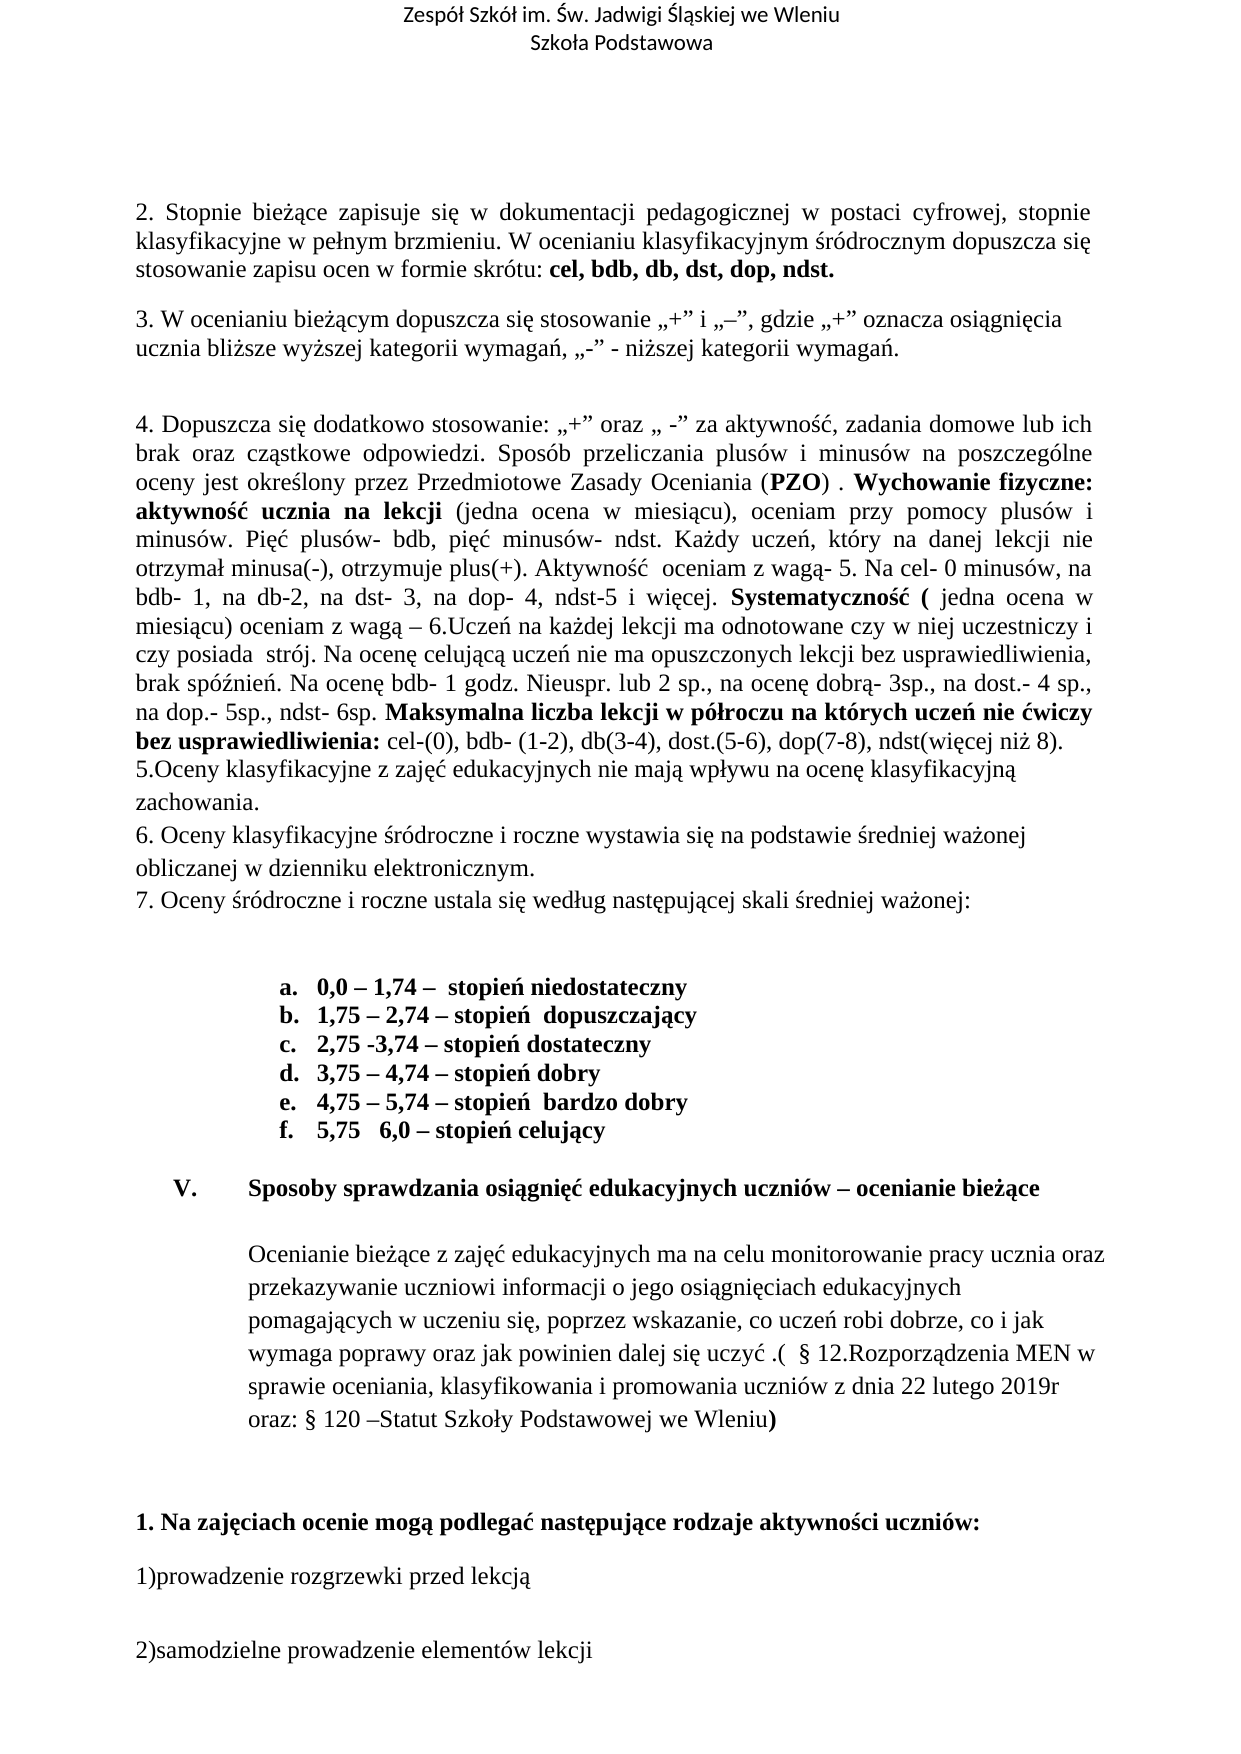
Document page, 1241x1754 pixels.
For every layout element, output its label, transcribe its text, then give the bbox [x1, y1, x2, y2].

list 0,0 – 1,74 – stopień niedostateczny [279, 972, 1093, 1001]
text 6. Oceny klasyfikacyjne śródroczne i roczne wystawia się na podstawie średniej ważonej obliczanej w dzienniku elektronicznym. [135, 820, 1093, 881]
list Ocenianie bieżące z zajęć edukacyjnych ma na celu monitorowanie pracy ucznia oraz przekazywanie uczniowi informacji o jego osiągnięciach edukacyjnych pomagających w uczeniu się, poprzez wskazanie, co uczeń robi dobrze, co i jak wymaga poprawy oraz jak powinien dalej się uczyć .( § 12.Rozporządzenia MEN w sprawie oceniania, klasyfikowania i promowania uczniów z dnia 22 lutego 2019r oraz: § 120 –Statut Szkoły Podstawowej we Wleniu) [248, 1239, 1108, 1433]
list 1,75 – 2,74 – stopień dopuszczający [279, 1001, 1093, 1029]
text 3. W ocenianiu bieżącym dopuszcza się stosowanie „+” i „–”, gdzie „+” oznacza osiągnięcia ucznia bliższe wyższej kategorii wymagań, „-” - niższej kategorii wymagań. [135, 304, 1091, 362]
list 2,75 -3,74 – stopień dostateczny [279, 1029, 1093, 1058]
list Sposoby sprawdzania osiągnięć edukacyjnych uczniów – ocenianie bieżące [173, 1173, 1108, 1202]
text 7. Oceny śródroczne i roczne ustala się według następującej skali średniej ważonej: [135, 885, 1093, 914]
text 1)prowadzenie rozgrzewki przed lekcją [135, 1561, 1108, 1590]
text 2. Stopnie bieżące zapisuje się w dokumentacji pedagogicznej w postaci cyfrowej, stopnie klasyfikacyjne w pełnym brzmieniu. W ocenianiu klasyfikacyjnym śródrocznym dopuszcza się stosowanie zapisu ocen w formie skrótu: cel, bdb, db, dst, dop, ndst. [135, 198, 1091, 283]
text 1. Na zajęciach ocenie mogą podlegać następujące rodzaje aktywności uczniów: [135, 1507, 1108, 1536]
list 3,75 – 4,74 – stopień dobry [279, 1058, 1093, 1087]
list 4,75 – 5,74 – stopień bardzo dobry [279, 1087, 1093, 1116]
text 2)samodzielne prowadzenie elementów lekcji [135, 1635, 1108, 1664]
text 4. Dopuszcza się dodatkowo stosowanie: „+” oraz „ -” za aktywność, zadania domowe lub ich brak oraz cząstkowe odpowiedzi. Sposób przeliczania plusów i minusów na poszczególne oceny jest określony przez Przedmiotowe Zasady Oceniania (PZO) . Wychowanie fizyczne: aktywność ucznia na lekcji (jedna ocena w miesiącu), oceniam przy pomocy plusów i minusów. Pięć plusów- bdb, pięć minusów- ndst. Każdy uczeń, który na danej lekcji nie otrzymał minusa(-), otrzymuje plus(+). Aktywność oceniam z wagą- 5. Na cel- 0 minusów, na bdb- 1, na db-2, na dst- 3, na dop- 4, ndst-5 i więcej. Systematyczność ( jedna ocena w miesiącu) oceniam z wagą – 6.Uczeń na każdej lekcji ma odnotowane czy w niej uczestniczy i czy posiada strój. Na ocenę celującą uczeń nie ma opuszczonych lekcji bez usprawiedliwienia, brak spóźnień. Na ocenę bdb- 1 godz. Nieuspr. lub 2 sp., na ocenę dobrą- 3sp., na dost.- 4 sp., na dop.- 5sp., ndst- 6sp. Maksymalna liczba lekcji w półroczu na których uczeń nie ćwiczy bez usprawiedliwienia: cel-(0), bdb- (1-2), db(3-4), dost.(5-6), dop(7-8), ndst(więcej niż 8). [135, 409, 1093, 754]
text 5.Oceny klasyfikacyjne z zajęć edukacyjnych nie mają wpływu na ocenę klasyfikacyjną zachowania. [135, 754, 1093, 816]
list 5,75 6,0 – stopień celujący [279, 1116, 1093, 1144]
